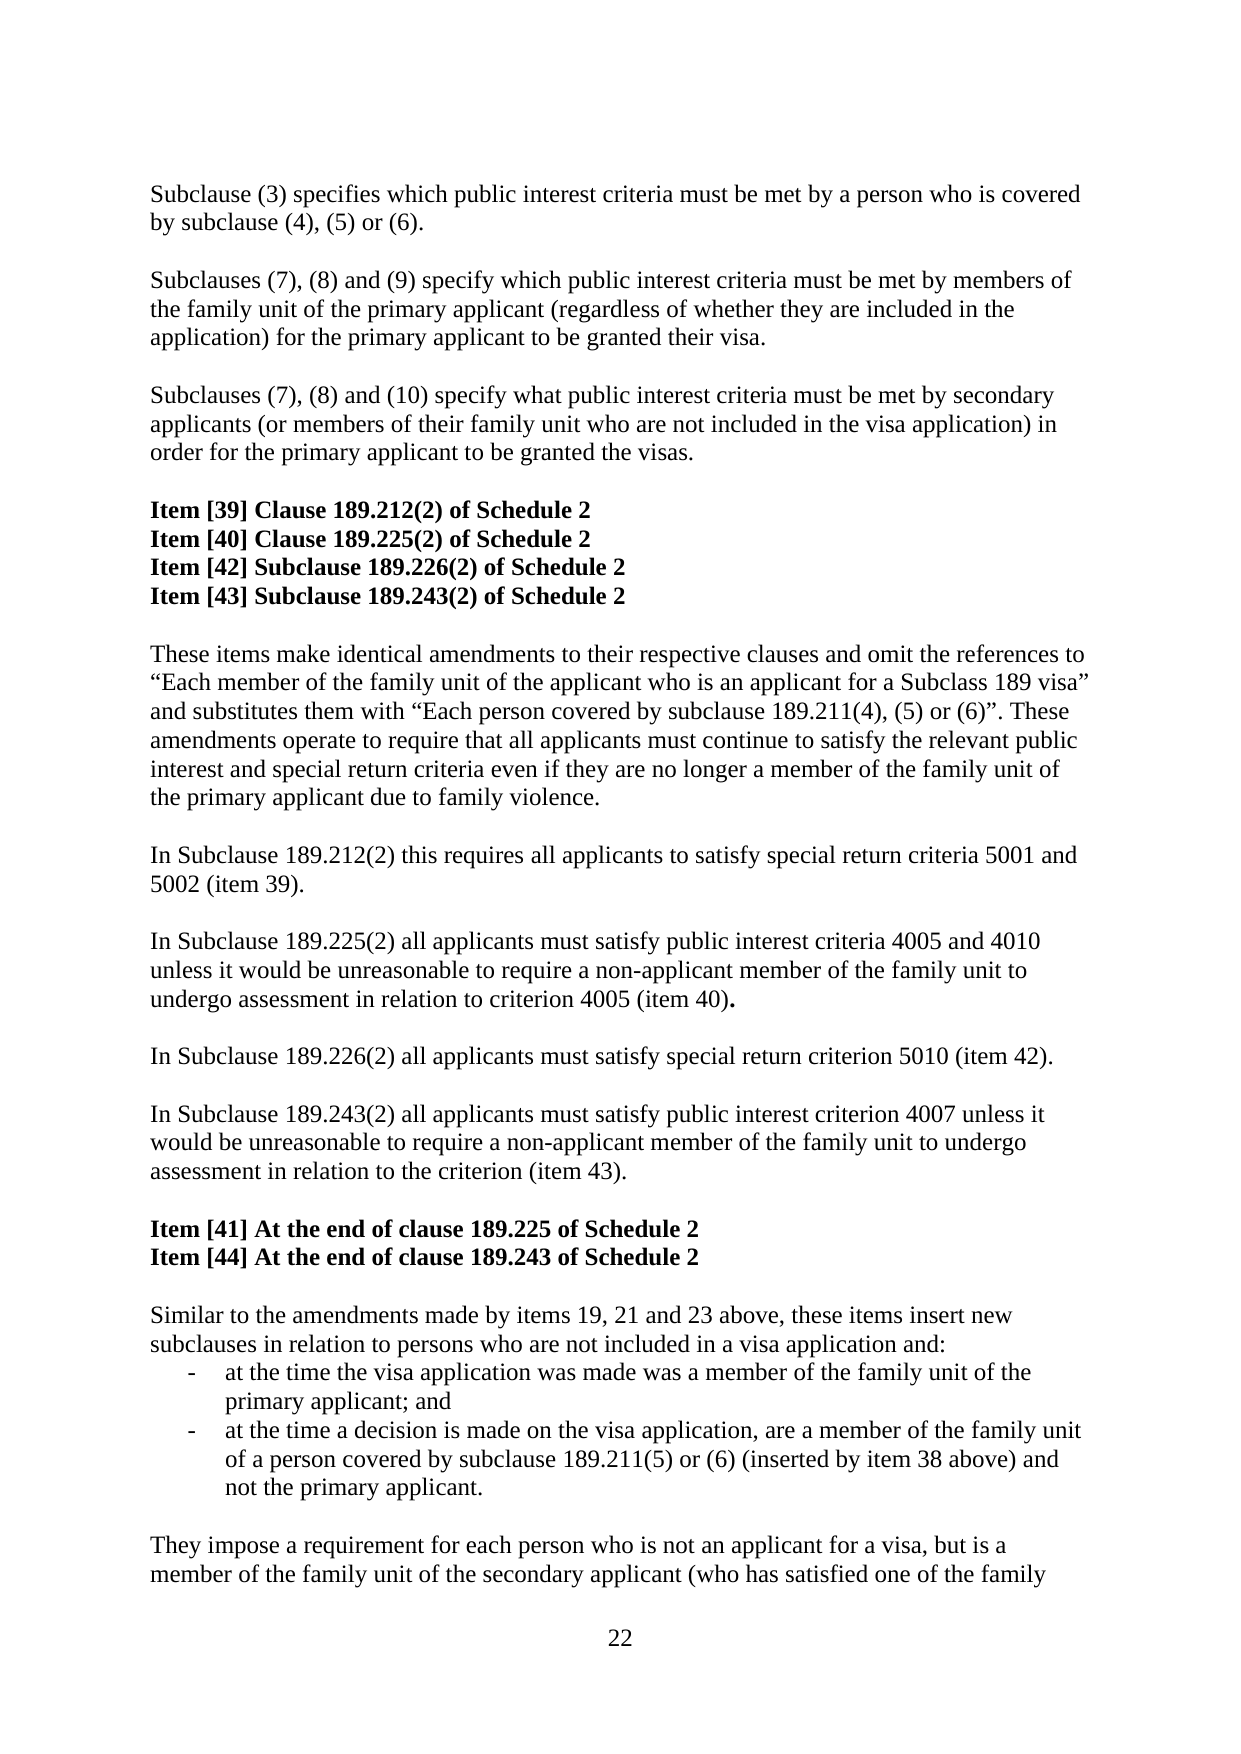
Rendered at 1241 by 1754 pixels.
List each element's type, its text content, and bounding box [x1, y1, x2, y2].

text In Subclause 189.226(2) all applicants must satisfy special return criterion 5010 (item 42). [150, 1041, 1090, 1070]
text Subclauses (7), (8) and (9) specify which public interest criteria must be met by members of the family unit of the primary applicant (regardless of whether they are included in the application) for the primary applicant to be granted their visa. [150, 265, 1090, 351]
list at the time the visa application was made was a member of the family unit of the primary applicant; and [187, 1357, 1090, 1415]
list at the time a decision is made on the visa application, are a member of the family unit of a person covered by subclause 189.211(5) or (6) (inserted by item 38 above) and not the primary applicant. [187, 1415, 1090, 1501]
text Item [42] Subclause 189.226(2) of Schedule 2 [150, 552, 1090, 581]
text Item [43] Subclause 189.243(2) of Schedule 2 [150, 581, 1090, 610]
text In Subclause 189.225(2) all applicants must satisfy public interest criteria 4005 and 4010 unless it would be unreasonable to require a non-applicant member of the family unit to undergo assessment in relation to criterion 4005 (item 40). [150, 926, 1090, 1012]
text Item [39] Clause 189.212(2) of Schedule 2 [150, 495, 1090, 524]
text These items make identical amendments to their respective clauses and omit the references to “Each member of the family unit of the applicant who is an applicant for a Subclass 189 visa” and substitutes them with “Each person covered by subclause 189.211(4), (5) or (6)”. These amendments operate to require that all applicants must continue to satisfy the relevant public interest and special return criteria even if they are no longer a member of the family unit of the primary applicant due to family violence. [150, 639, 1090, 811]
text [150, 1530, 1090, 1587]
text In Subclause 189.243(2) all applicants must satisfy public interest criterion 4007 unless it would be unreasonable to require a non-applicant member of the family unit to undergo assessment in relation to the criterion (item 43). [150, 1099, 1090, 1185]
text Subclauses (7), (8) and (10) specify what public interest criteria must be met by secondary applicants (or members of their family unit who are not included in the visa application) in order for the primary applicant to be granted the visas. [150, 380, 1090, 466]
text Item [44] At the end of clause 189.243 of Schedule 2 [150, 1242, 1090, 1271]
text Subclause (3) specifies which public interest criteria must be met by a person who is covered by subclause (4), (5) or (6). [150, 179, 1090, 236]
text In Subclause 189.212(2) this requires all applicants to satisfy special return criteria 5001 and 5002 (item 39). [150, 840, 1090, 897]
text Similar to the amendments made by items 19, 21 and 23 above, these items insert new subclauses in relation to persons who are not included in a visa application and: [150, 1300, 1090, 1357]
text Item [41] At the end of clause 189.225 of Schedule 2 [150, 1214, 1090, 1242]
text Item [40] Clause 189.225(2) of Schedule 2 [150, 524, 1090, 552]
